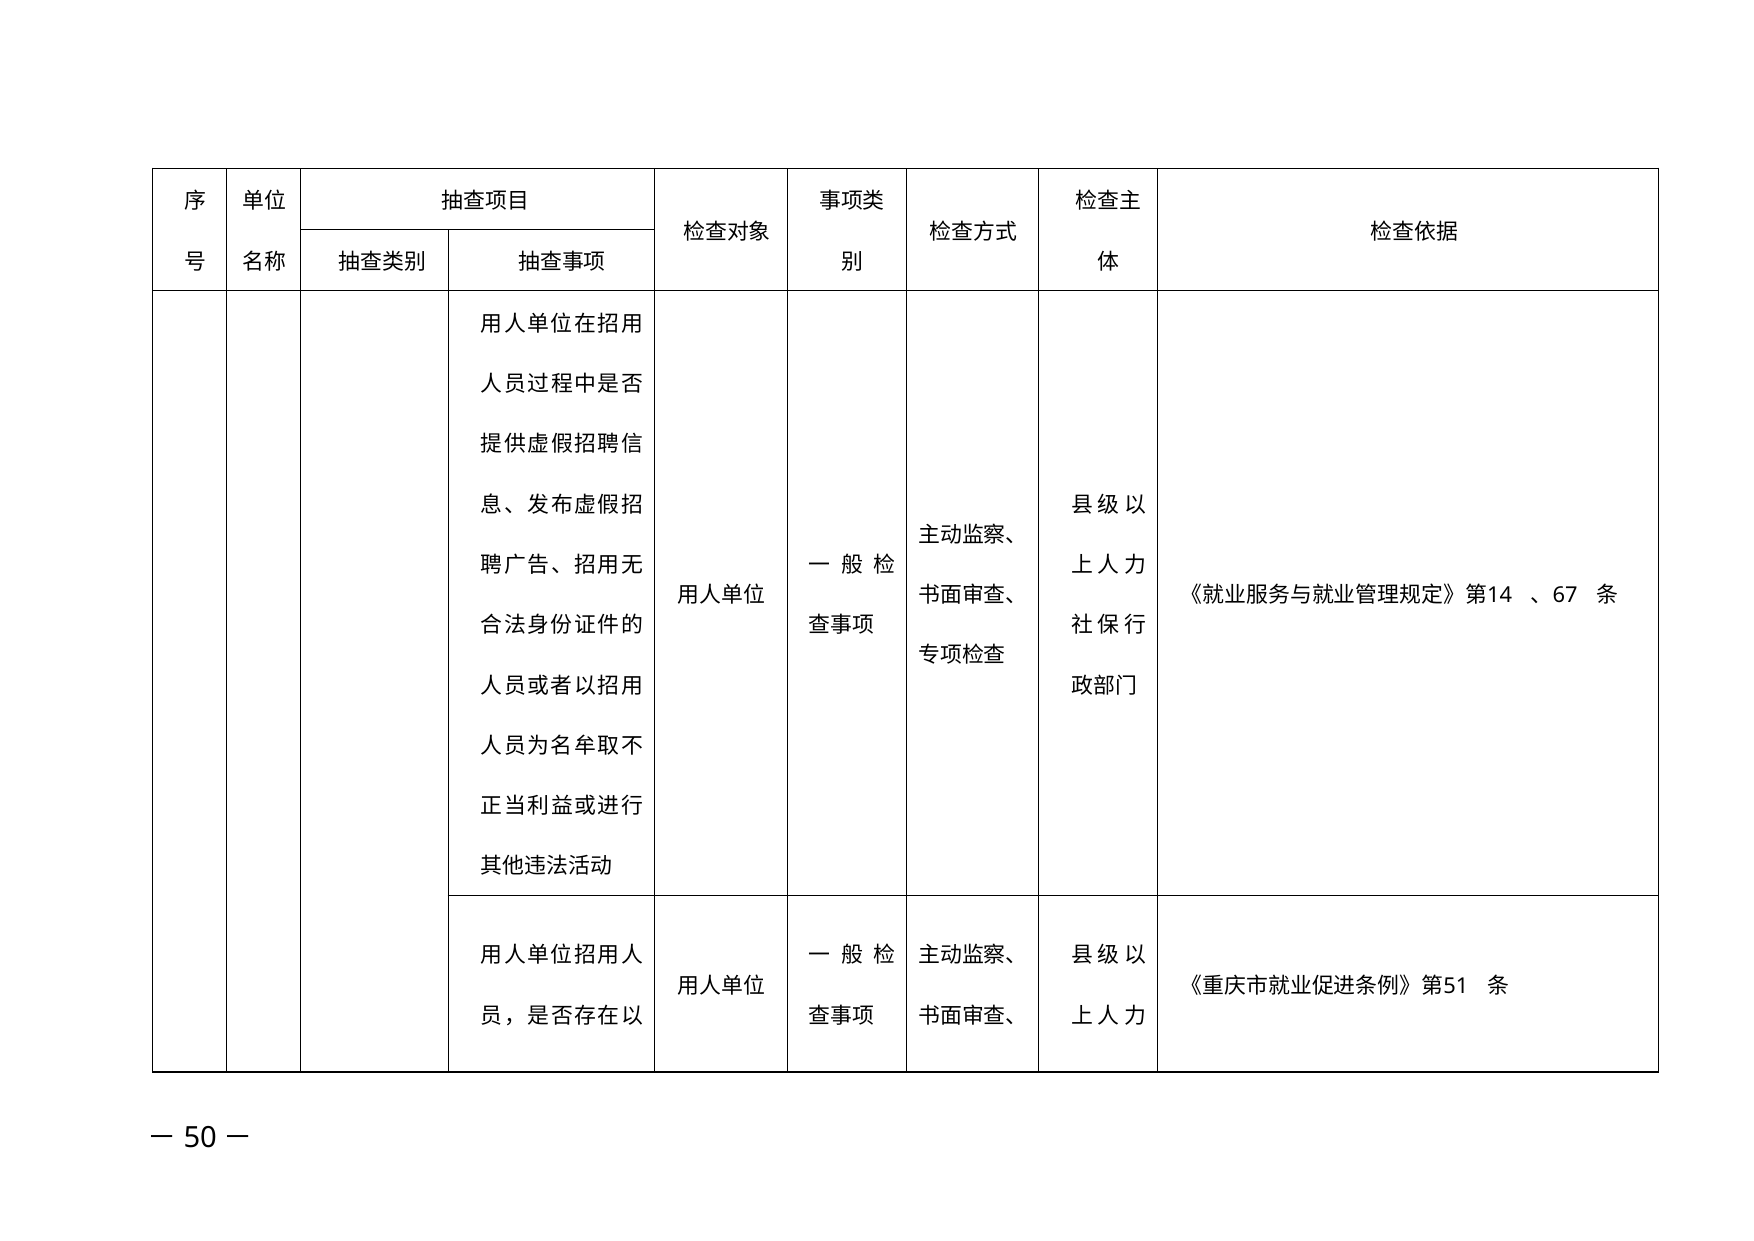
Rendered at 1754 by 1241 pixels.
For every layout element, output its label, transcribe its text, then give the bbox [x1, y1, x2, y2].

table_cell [449, 896, 654, 1071]
table_header 事项类别 [788, 169, 906, 290]
table_header 检查方式 [907, 169, 1038, 290]
table_cell 一般检查事项 [788, 896, 906, 1071]
table_header 序号 [153, 169, 226, 290]
table_header 检查对象 [655, 169, 787, 290]
table_cell 主动监察、书面审查、专项检查 [907, 291, 1038, 894]
table_header 检查依据 [1158, 169, 1658, 290]
table_cell 县级以上人力社保行政部门 [1039, 896, 1157, 1071]
table_cell 用人单位 [655, 896, 787, 1071]
table_cell 用人单位在招用人员过程中是否提供虚假招聘信息、发布虚假招聘广告、招用无合法身份证件的人员或者以招用人员为名牟取不正当利益或进行其他违法活动 [449, 291, 654, 894]
table_cell 《重庆市就业促进条例》第51条 [1158, 896, 1658, 1071]
table_cell 主动监察、书面审查、专项检查 [907, 896, 1038, 1071]
table_cell 县级以上人力社保行政部门 [1039, 291, 1157, 894]
table_cell 抽查事项 [449, 230, 654, 290]
table_cell 一般检查事项 [788, 291, 906, 894]
table_header 单位名称 [227, 169, 300, 290]
table_header 检查主体 [1039, 169, 1157, 290]
table_cell 《就业服务与就业管理规定》第14、67条 [1158, 291, 1658, 894]
table_header 抽查项目 [301, 169, 654, 229]
table_cell 用人单位 [655, 291, 787, 894]
table_cell 抽查类别 [301, 230, 448, 290]
